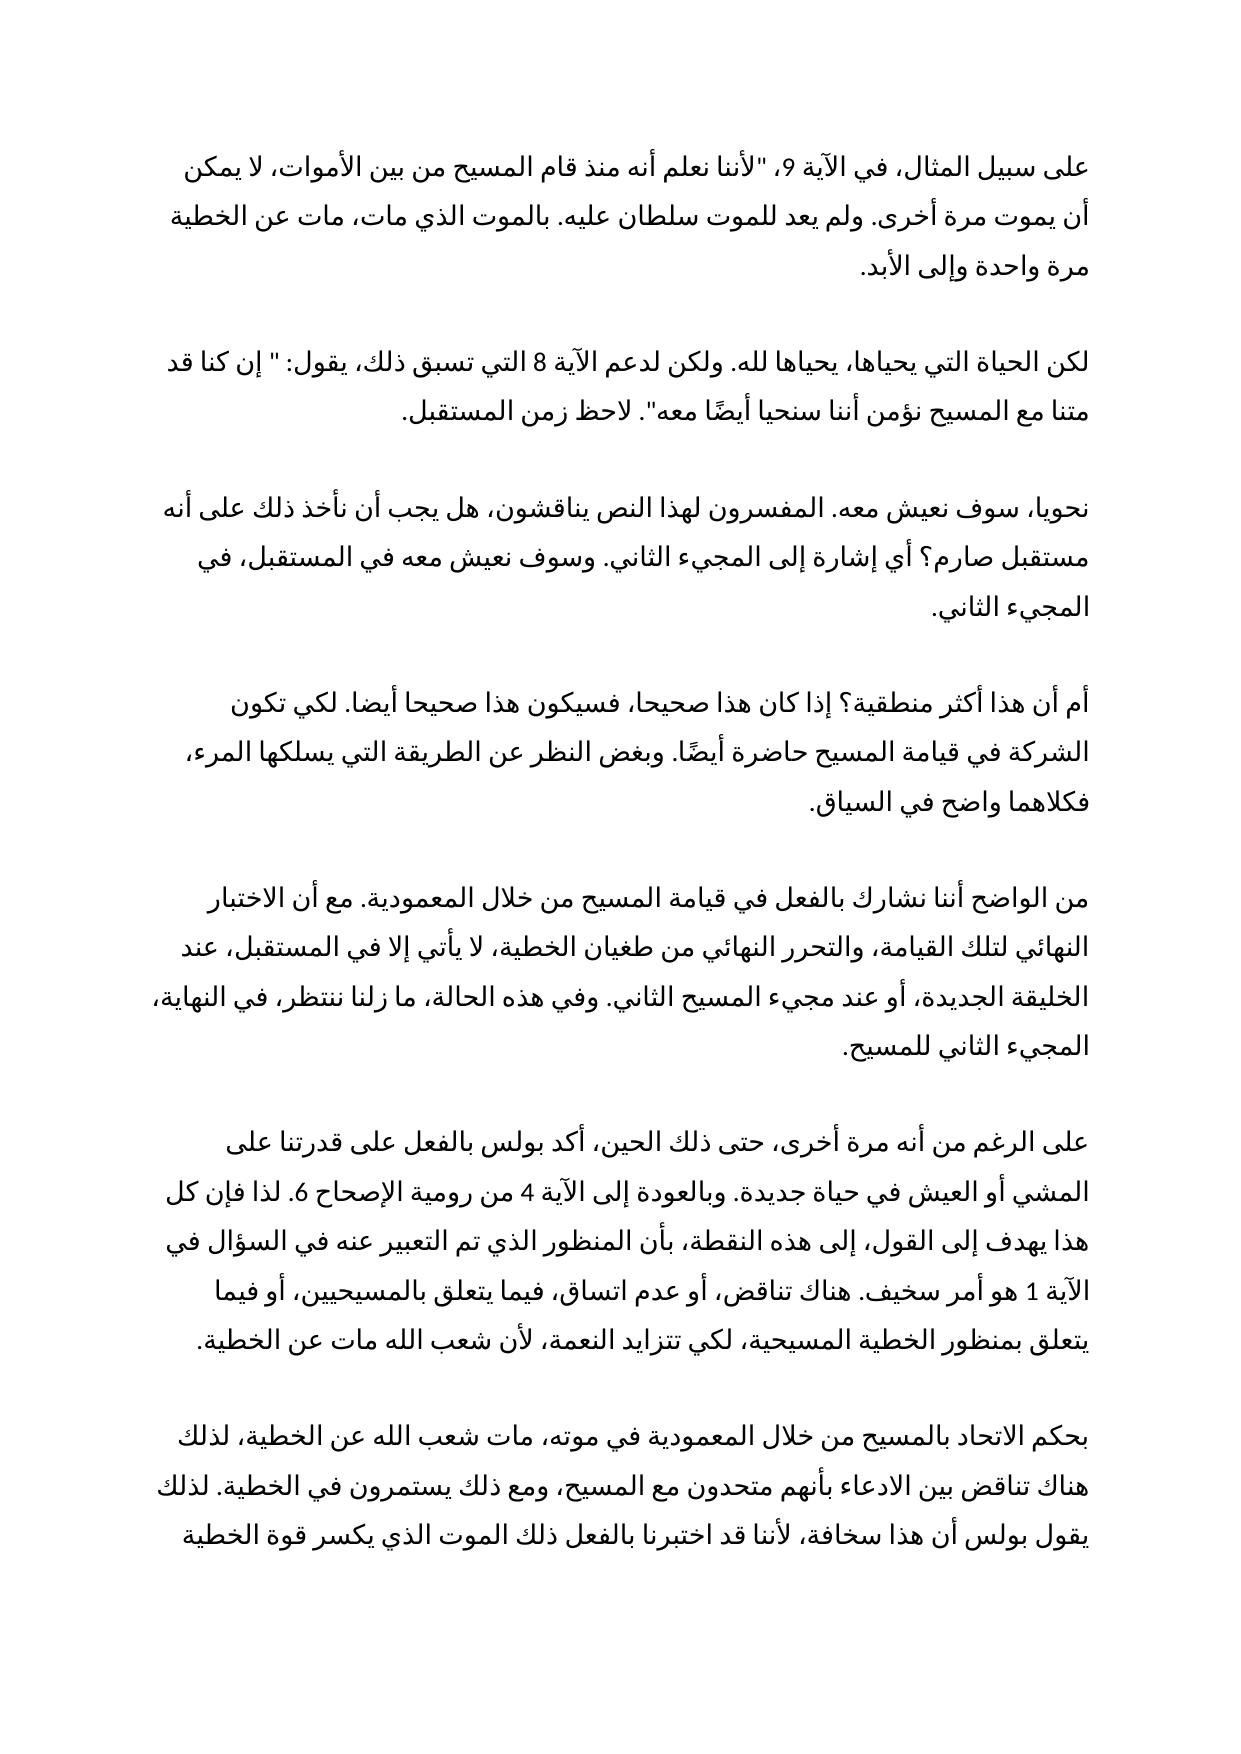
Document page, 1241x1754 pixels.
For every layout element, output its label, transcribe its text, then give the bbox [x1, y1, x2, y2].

text أم أن هذا أكثر منطقية؟ إذا كان هذا صحيحا، فسيكون هذا صحيحا أيضا. لكي تكون الشركة في قيامة المسيح حاضرة أيضًا. وبغض النظر عن الطريقة التي يسلكها المرء، فكلاهما واضح في السياق. [150, 686, 1090, 818]
text لكن الحياة التي يحياها، يحياها لله. ولكن لدعم الآية 8 التي تسبق ذلك، يقول: " إن كنا قد متنا مع المسيح نؤمن أننا سنحيا أيضًا معه". لاحظ زمن المستقبل. [150, 345, 1090, 428]
text على الرغم من أنه مرة أخرى، حتى ذلك الحين، أكد بولس بالفعل على قدرتنا على المشي أو العيش في حياة جديدة. وبالعودة إلى الآية 4 من رومية الإصحاح 6. لذا فإن كل هذا يهدف إلى القول، إلى هذه النقطة، بأن المنظور الذي تم التعبير عنه في السؤال في الآية 1 هو أمر سخيف. هناك تناقض، أو عدم اتساق، فيما يتعلق بالمسيحيين، أو فيما يتعلق بمنظور الخطية المسيحية، لكي تتزايد النعمة، لأن شعب الله مات عن الخطية. [150, 1126, 1090, 1356]
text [150, 1419, 1090, 1552]
text على سبيل المثال، في الآية 9، "لأننا نعلم أنه منذ قام المسيح من بين الأموات، لا يمكن أن يموت مرة أخرى. ولم يعد للموت سلطان عليه. بالموت الذي مات، مات عن الخطية مرة واحدة وإلى الأبد. [150, 150, 1090, 282]
text من الواضح أننا نشارك بالفعل في قيامة المسيح من خلال المعمودية. مع أن الاختبار النهائي لتلك القيامة، والتحرر النهائي من طغيان الخطية، لا يأتي إلا في المستقبل، عند الخليقة الجديدة، أو عند مجيء المسيح الثاني. وفي هذه الحالة، ما زلنا ننتظر، في النهاية، المجيء الثاني للمسيح. [150, 881, 1090, 1062]
text نحويا، سوف نعيش معه. المفسرون لهذا النص يناقشون، هل يجب أن نأخذ ذلك على أنه مستقبل صارم؟ أي إشارة إلى المجيء الثاني. وسوف نعيش معه في المستقبل، في المجيء الثاني. [150, 491, 1090, 623]
